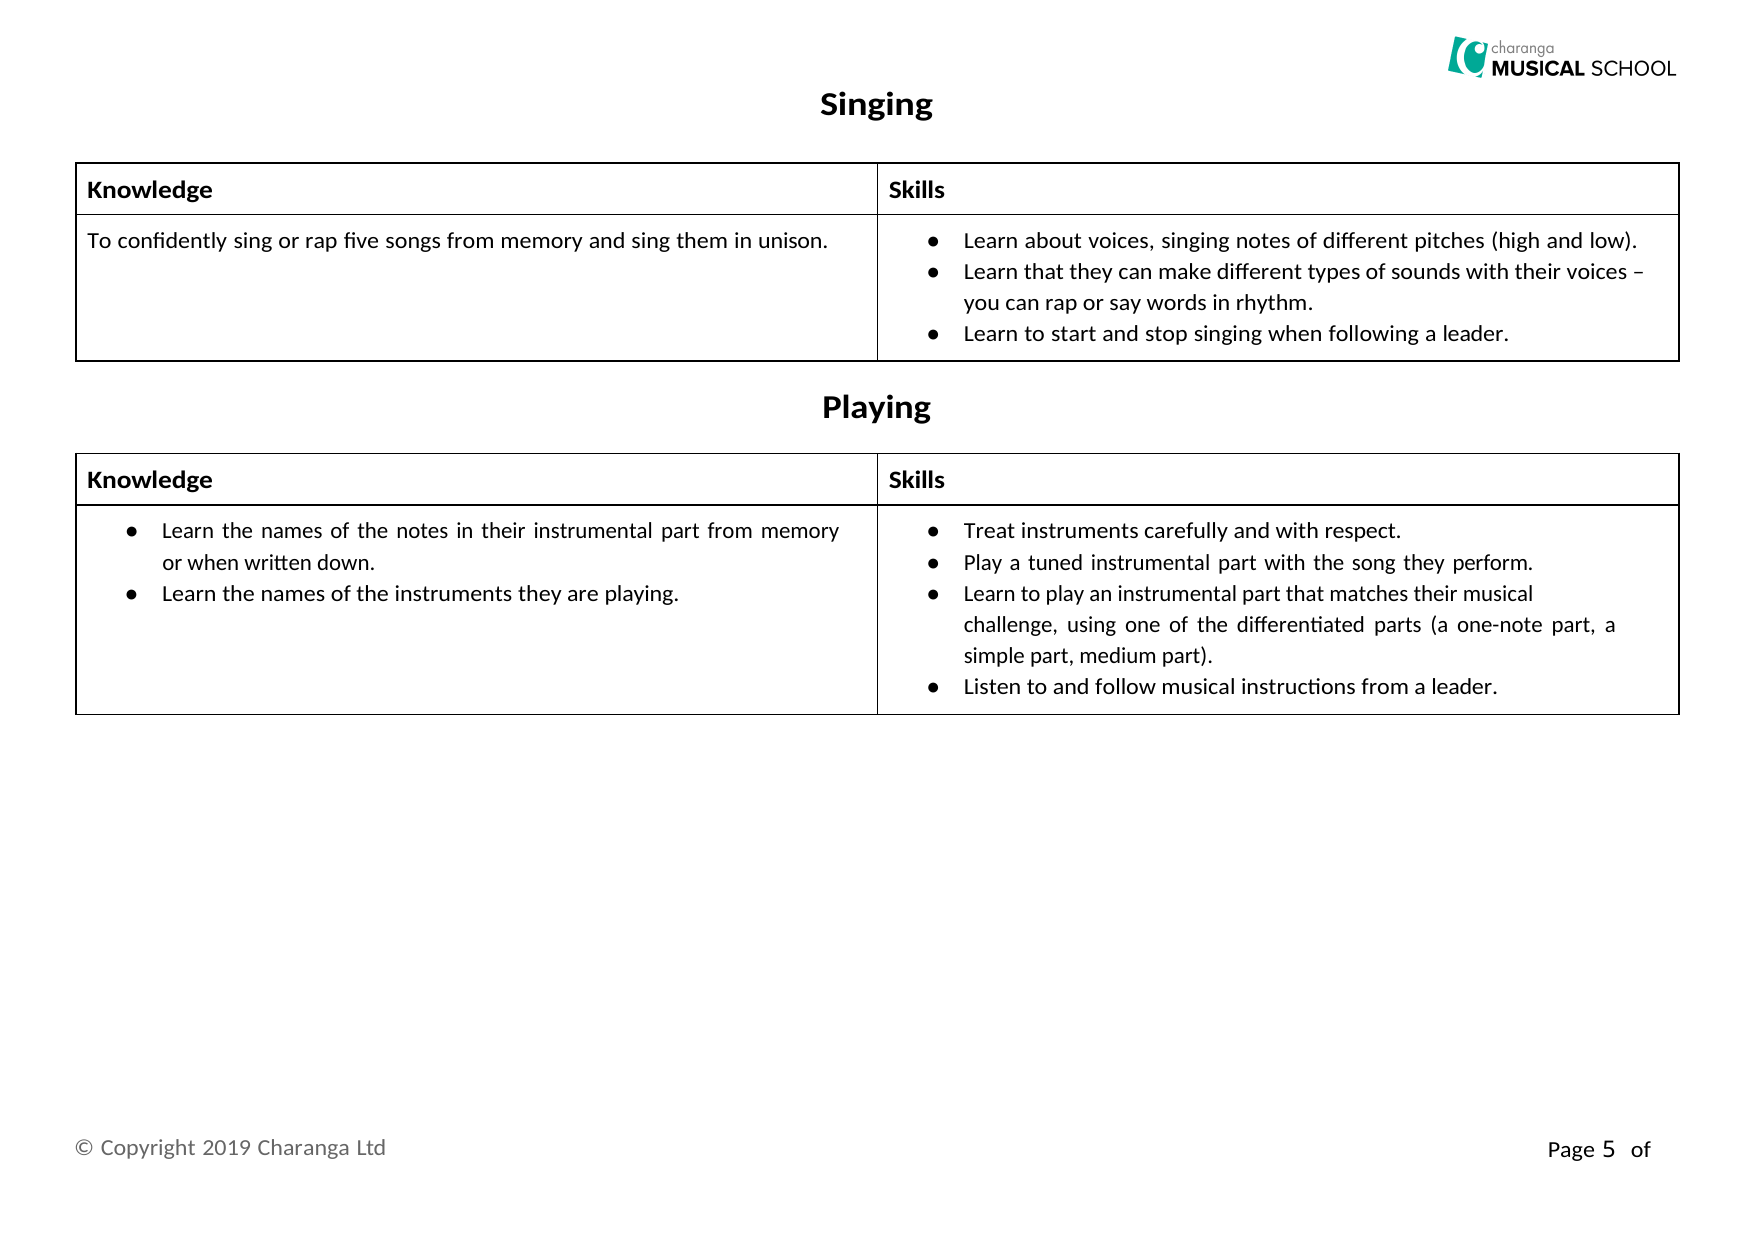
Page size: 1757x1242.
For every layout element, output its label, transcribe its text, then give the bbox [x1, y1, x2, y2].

table_header Skills [878, 454, 1678, 504]
picture [1446, 34, 1677, 80]
table_cell Learn about voices, singing notes of different pitches (high and low). Learn that they can make different types of sounds with their voices – you can rap or say words in rhythm. Learn to start and stop singing when following a leader. [878, 215, 1678, 360]
table_cell To confidently sing or rap five songs from memory and sing them in unison. [77, 215, 877, 360]
text Playing [589, 386, 1164, 427]
table_header Knowledge [77, 164, 877, 213]
table_header Knowledge [77, 454, 877, 504]
table_cell Treat instruments carefully and with respect. Play a tuned instrumental part with the song they perform. Learn to play an instrumental part that matches their musical challenge, using one of the differentiated parts (a one-note part, a simple part, medium part). Listen to and follow musical instructions from a leader. [878, 506, 1678, 713]
text Singing [589, 83, 1164, 124]
table_header Skills [878, 164, 1678, 213]
table_cell Learn the names of the notes in their instrumental part from memory or when written down. Learn the names of the instruments they are playing. [77, 506, 877, 713]
